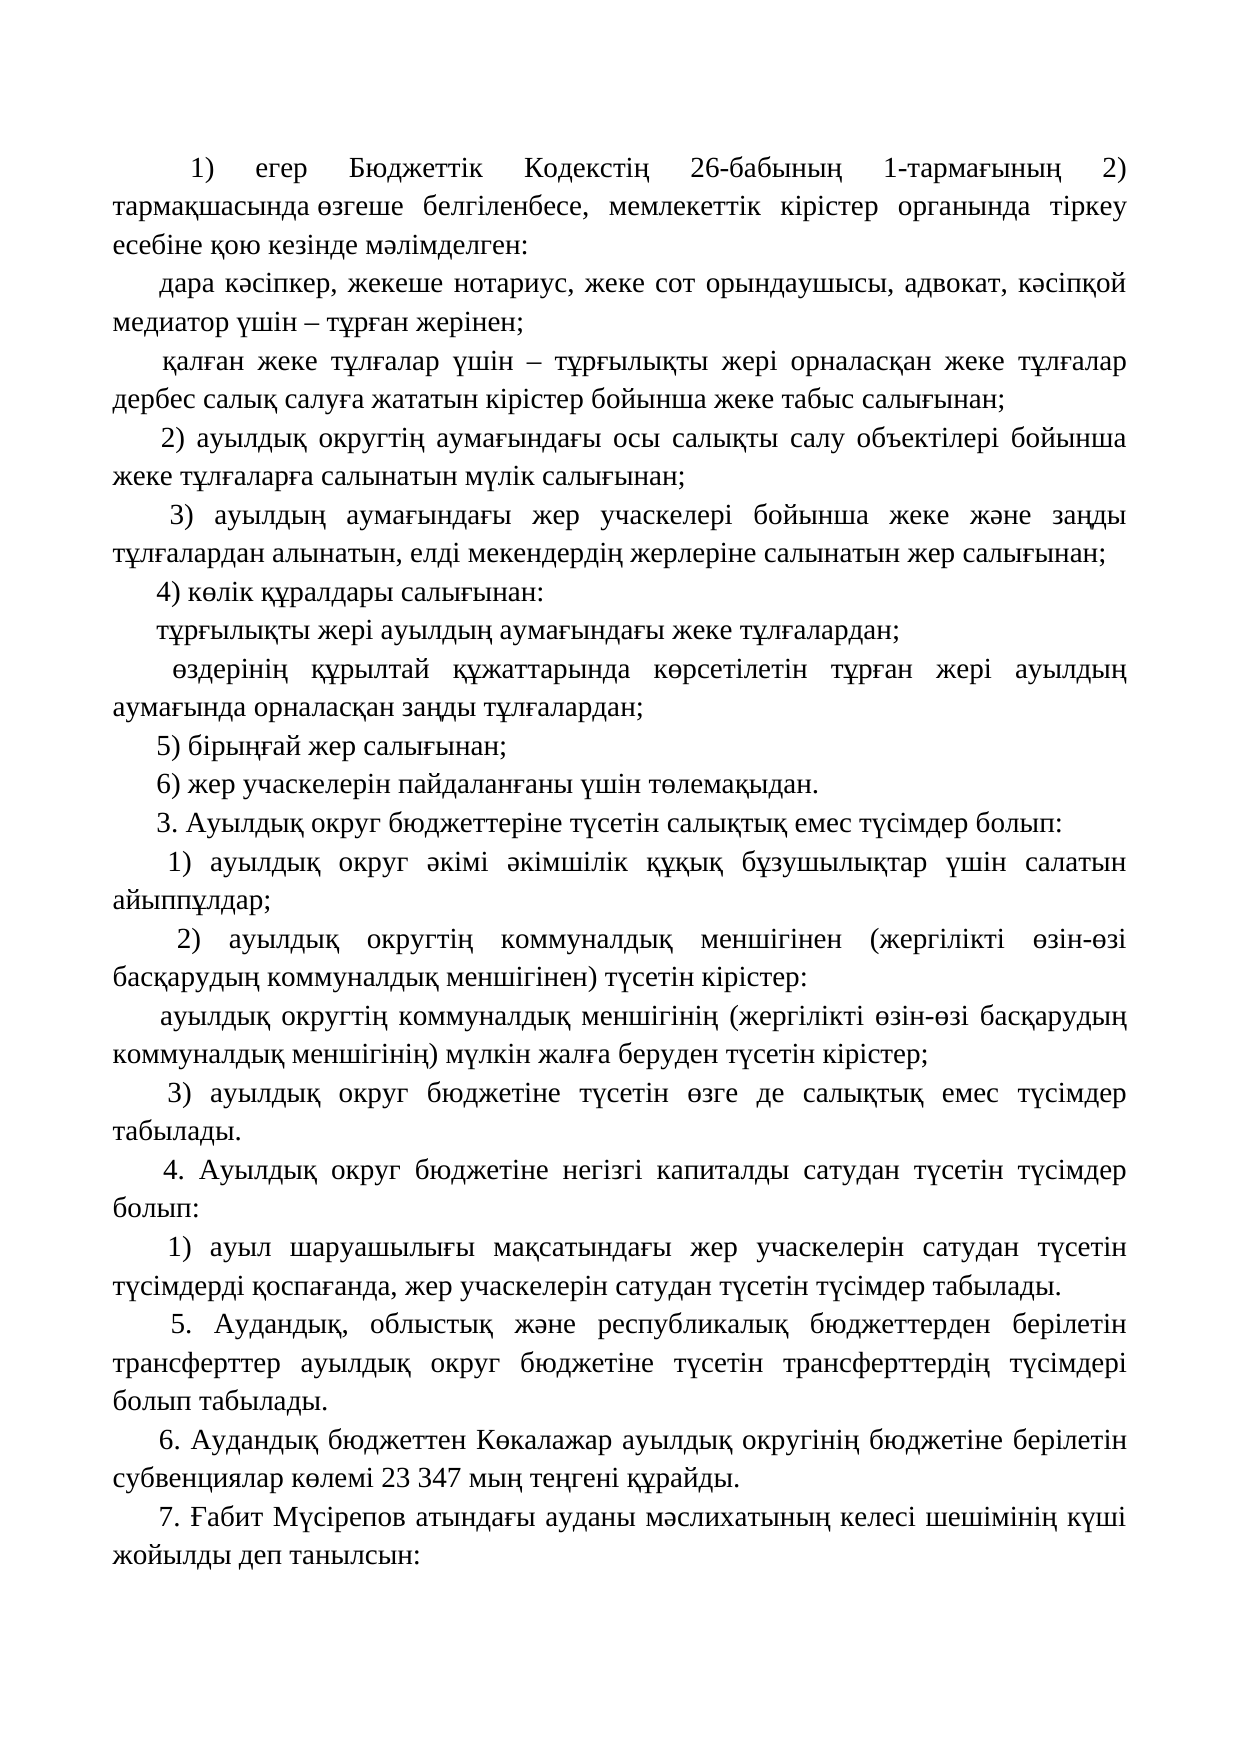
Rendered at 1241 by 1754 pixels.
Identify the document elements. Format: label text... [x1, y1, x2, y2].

text 1) егер Бюджеттік Кодекстің 26-бабының 1-тармағының 2) тармақшасында өзгеше белгіленбесе, мемлекеттік кірістер органында тіркеу есебіне қою кезінде мәлімделген: [112, 150, 1128, 261]
text 1) ауыл шаруашылығы мақсатындағы жер учаскелерін сатудан түсетін түсімдерді қоспағанда, жер учаскелерін сатудан түсетін түсімдер табылады. [112, 1229, 1128, 1301]
text өздерінің құрылтай құжаттарында көрсетілетін тұрған жері ауылдың аумағында орналасқан заңды тұлғалардан; [112, 651, 1128, 723]
text қалған жеке тұлғалар үшін – тұрғылықты жері орналасқан жеке тұлғалар дербес салық салуға жататын кірістер бойынша жеке табыс салығынан; [112, 343, 1128, 415]
text 5) бірыңғай жер салығынан; [112, 728, 1128, 762]
text тұрғылықты жері ауылдың аумағындағы жеке тұлғалардан; [112, 612, 1128, 646]
text 4. Ауылдық округ бюджетіне негізгі капиталды сатудан түсетін түсімдер болып: [112, 1152, 1128, 1224]
text 3. Ауылдық округ бюджеттеріне түсетін салықтық емес түсімдер болып: [112, 805, 1128, 839]
text ауылдық округтің коммуналдық меншігінің (жергілікті өзін-өзі басқарудың коммуналдық меншігінің) мүлкін жалға беруден түсетін кірістер; [112, 998, 1128, 1070]
text 3) ауылдың аумағындағы жер учаскелері бойынша жеке және заңды тұлғалардан алынатын, елдi мекендердің жерлерiне салынатын жер салығынан; [112, 497, 1128, 569]
text 6. Аудандық бюджеттен Көкалажар ауылдық округінің бюджетіне берілетін субвенциялар көлемі 23 347 мың теңгені құрайды. [112, 1422, 1128, 1494]
text 3) ауылдық округ бюджетіне түсетін өзге де салықтық емес түсімдер табылады. [112, 1075, 1128, 1147]
text дара кәсіпкер, жекеше нотариус, жеке сот орындаушысы, адвокат, кәсіпқой медиатор үшін – тұрған жерінен; [112, 266, 1128, 338]
text 5. Аудандық, облыстық және республикалық бюджеттерден берілетін трансферттер ауылдық округ бюджетіне түсетін трансферттердің түсімдері болып табылады. [112, 1306, 1128, 1417]
text 7. Ғабит Мүсірепов атындағы ауданы мәслихатының келесі шешімінің күші жойылды деп танылсын: [112, 1499, 1128, 1571]
text 6) жер учаскелерін пайдаланғаны үшін төлемақыдан. [112, 767, 1128, 800]
text 2) ауылдық округтің аумағындағы осы салықты салу объектілері бойынша жеке тұлғаларға салынатын мүлік салығынан; [112, 420, 1128, 492]
text 4) көлік құралдары салығынан: [112, 574, 1128, 607]
text 1) ауылдық округ әкімі әкімшілік құқық бұзушылықтар үшін салатын айыппұлдар; [112, 844, 1128, 916]
text 2) ауылдық округтің коммуналдық меншігінен (жергілікті өзін-өзі басқарудың коммуналдық меншігінен) түсетін кірістер: [112, 921, 1128, 993]
